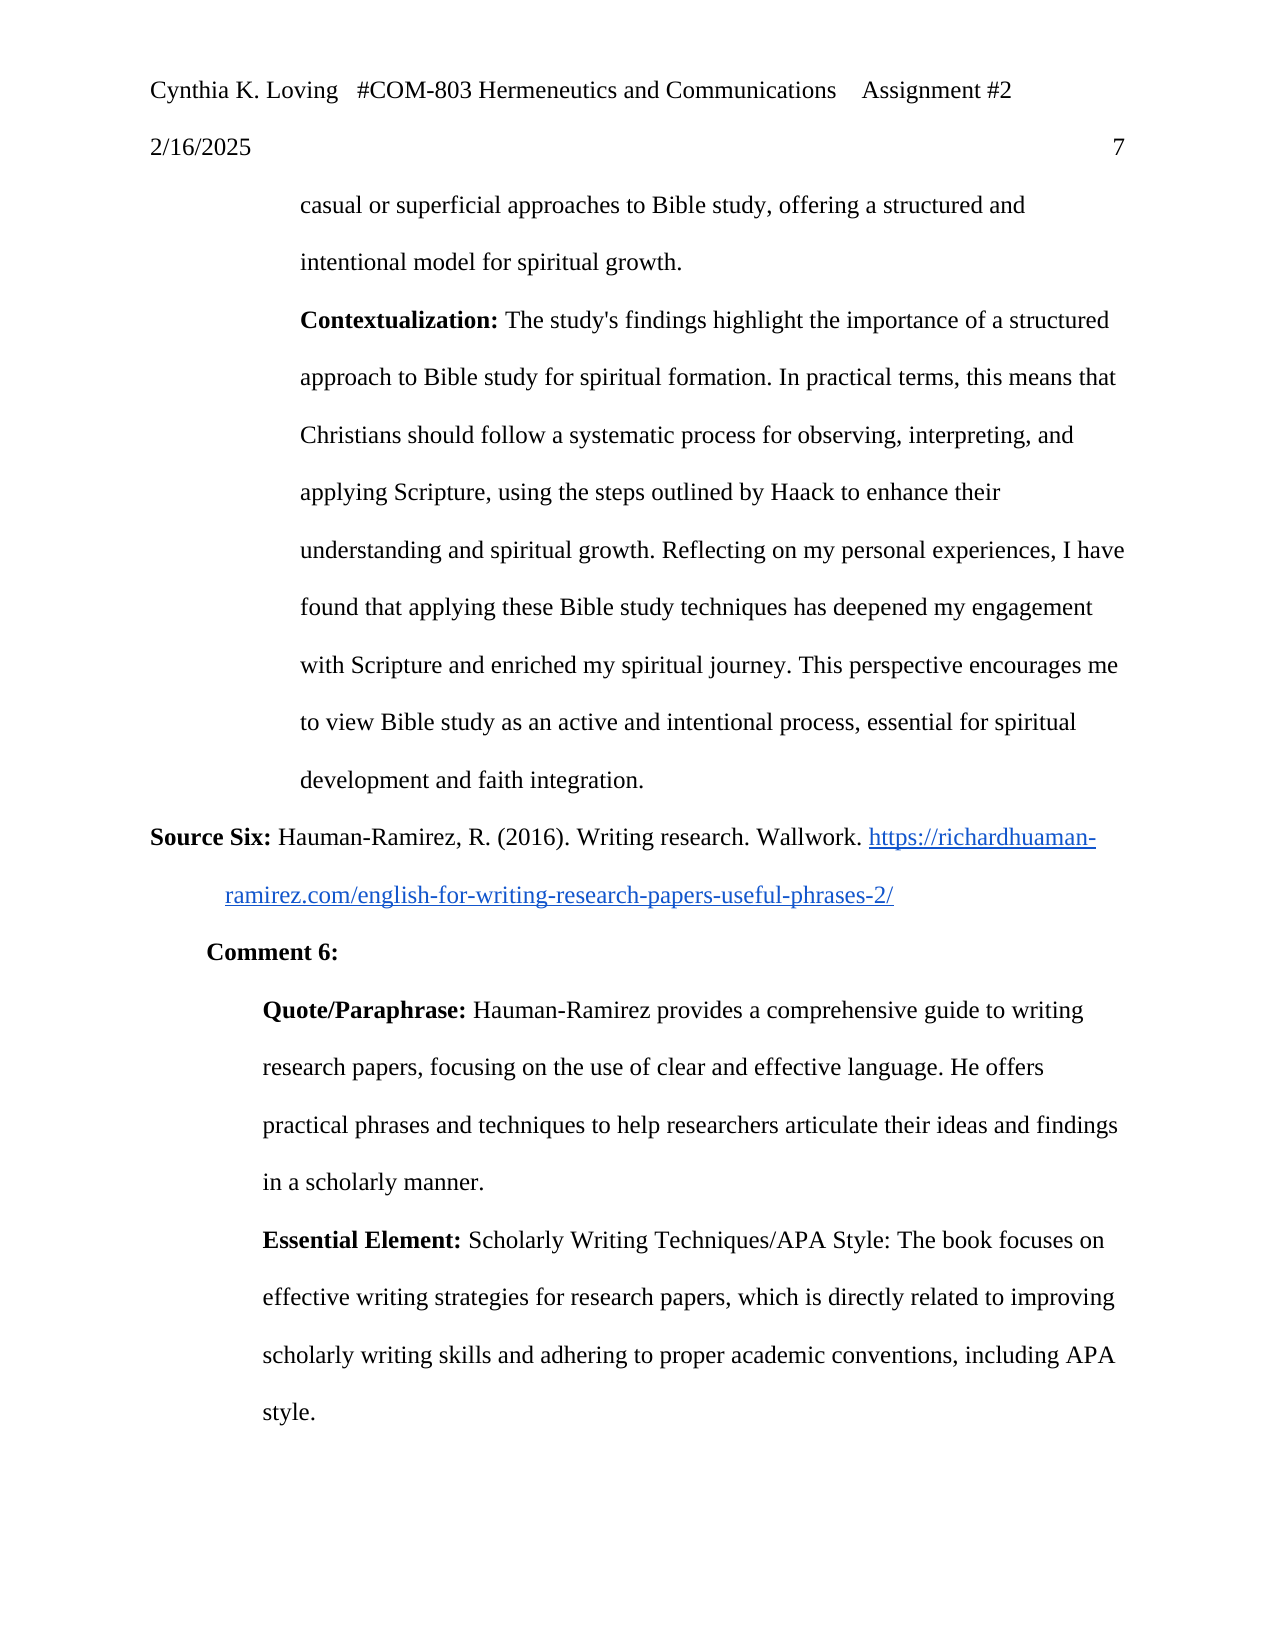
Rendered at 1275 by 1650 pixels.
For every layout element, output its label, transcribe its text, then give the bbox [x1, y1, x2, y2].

text Comment 6: [206, 937, 1125, 966]
text Quote/Paraphrase: Hauman-Ramirez provides a comprehensive guide to writing research papers, focusing on the use of clear and effective language. He offers practical phrases and techniques to help researchers articulate their ideas and findings in a scholarly manner. [262, 995, 1125, 1196]
text Source Six: Hauman-Ramirez, R. (2016). Writing research. Wallwork. https://richardhuaman-ramirez.com/english-for-writing-research-papers-useful-phrases-2/ [150, 822, 1125, 909]
text Essential Element: Scholarly Writing Techniques/APA Style: The book focuses on effective writing strategies for research papers, which is directly related to improving scholarly writing skills and adhering to proper academic conventions, including APA style. [262, 1225, 1125, 1426]
text Contextualization: The study's findings highlight the importance of a structured approach to Bible study for spiritual formation. In practical terms, this means that Christians should follow a systematic process for observing, interpreting, and applying Scripture, using the steps outlined by Haack to enhance their understanding and spiritual growth. Reflecting on my personal experiences, I have found that applying these Bible study techniques has deepened my engagement with Scripture and enriched my spiritual journey. This perspective encourages me to view Bible study as an active and intentional process, essential for spiritual development and faith integration. [300, 305, 1125, 794]
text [300, 190, 1125, 276]
